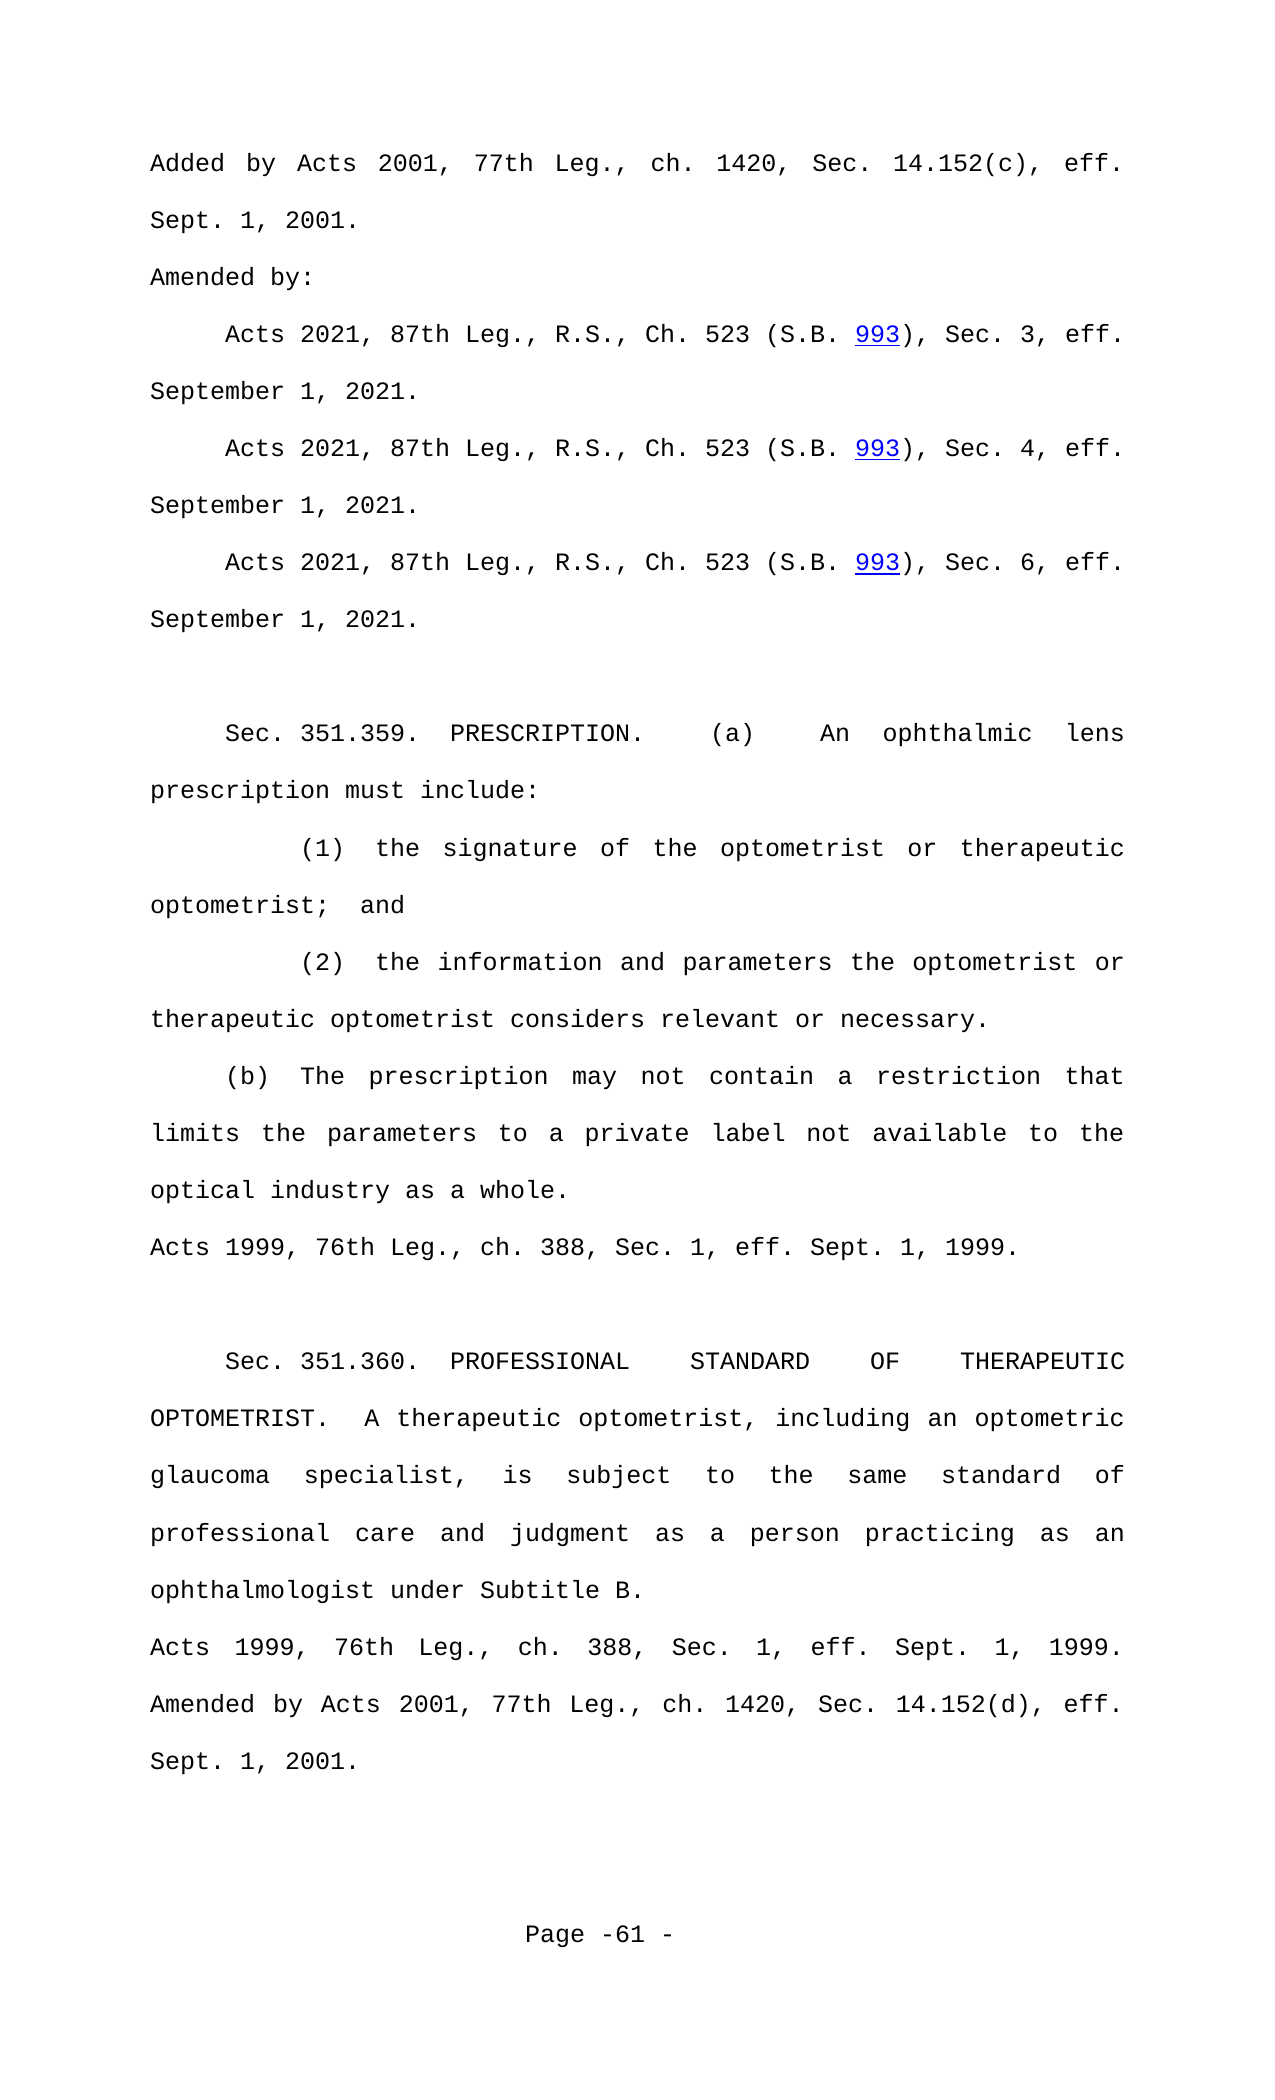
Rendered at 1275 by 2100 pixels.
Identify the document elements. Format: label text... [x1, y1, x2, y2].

text Acts 1999, 76th Leg., ch. 388, Sec. 1, eff. Sept. 1, 1999. Amended by Acts 2001, 77th Leg., ch. 1420, Sec. 14.152(d), eff. Sept. 1, 2001. [150, 1634, 1125, 1777]
text Sec. 351.359. PRESCRIPTION. (a) An ophthalmic lens prescription must include: [150, 721, 1125, 806]
text Acts 2021, 87th Leg., R.S., Ch. 523 (S.B. 993), Sec. 3, eff. September 1, 2021. [150, 321, 1125, 407]
text (2) the information and parameters the optometrist or therapeutic optometrist considers relevant or necessary. [150, 949, 1125, 1035]
text Added by Acts 2001, 77th Leg., ch. 1420, Sec. 14.152(c), eff. Sept. 1, 2001. [150, 150, 1125, 236]
text (b) The prescription may not contain a restriction that limits the parameters to a private label not available to the optical industry as a whole. [150, 1063, 1125, 1206]
text Sec. 351.360. PROFESSIONAL STANDARD OF THERAPEUTIC OPTOMETRIST. A therapeutic optometrist, including an optometric glaucoma specialist, is subject to the same standard of professional care and judgment as a person practicing as an ophthalmologist under Subtitle B. [150, 1349, 1125, 1606]
text Amended by: [150, 264, 1125, 293]
text (1) the signature of the optometrist or therapeutic optometrist; and [150, 835, 1125, 921]
text Acts 1999, 76th Leg., ch. 388, Sec. 1, eff. Sept. 1, 1999. [150, 1234, 1125, 1263]
text Acts 2021, 87th Leg., R.S., Ch. 523 (S.B. 993), Sec. 4, eff. September 1, 2021. [150, 435, 1125, 521]
text Acts 2021, 87th Leg., R.S., Ch. 523 (S.B. 993), Sec. 6, eff. September 1, 2021. [150, 549, 1125, 635]
